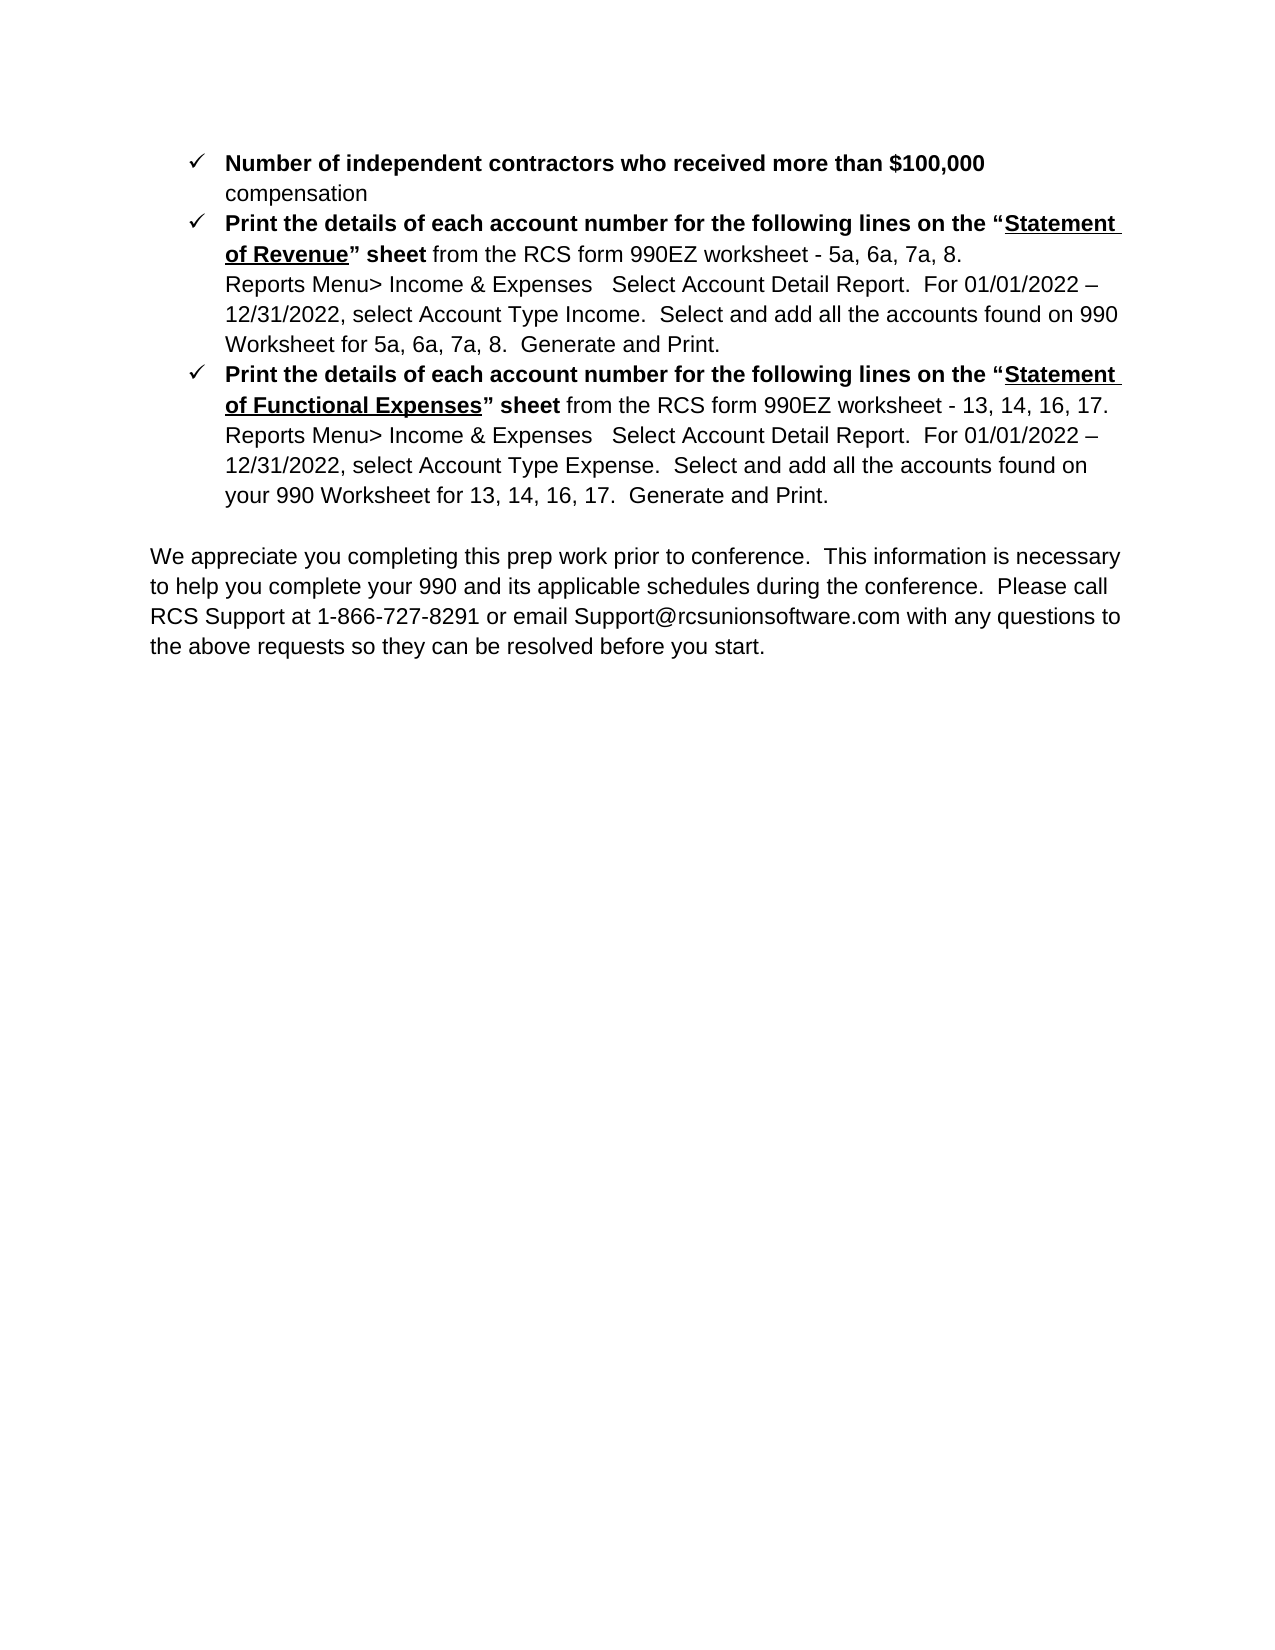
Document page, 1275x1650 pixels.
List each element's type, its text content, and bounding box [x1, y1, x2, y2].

list Print the details of each account number for the following lines on the “Statement of Revenue” sheet from the RCS form 990EZ worksheet - 5a, 6a, 7a, 8. [187, 210, 1125, 267]
list Number of independent contractors who received more than $100,000 compensation [187, 150, 1125, 207]
list Print the details of each account number for the following lines on the “Statement of Functional Expenses” sheet from the RCS form 990EZ worksheet - 13, 14, 16, 17. [187, 361, 1125, 418]
text Reports Menu> Income & Expenses Select Account Detail Report. For 01/01/2022 – 12/31/2022, select Account Type Expense. Select and add all the accounts found on your 990 Worksheet for 13, 14, 16, 17. Generate and Print. [225, 422, 1125, 509]
text We appreciate you completing this prep work prior to conference. This information is necessary to help you complete your 990 and its applicable schedules during the conference. Please call RCS Support at 1-866-727-8291 or email Support@rcsunionsoftware.com with any questions to the above requests so they can be resolved before you start. [150, 543, 1125, 660]
text Reports Menu> Income & Expenses Select Account Detail Report. For 01/01/2022 – 12/31/2022, select Account Type Income. Select and add all the accounts found on 990 Worksheet for 5a, 6a, 7a, 8. Generate and Print. [225, 271, 1125, 358]
